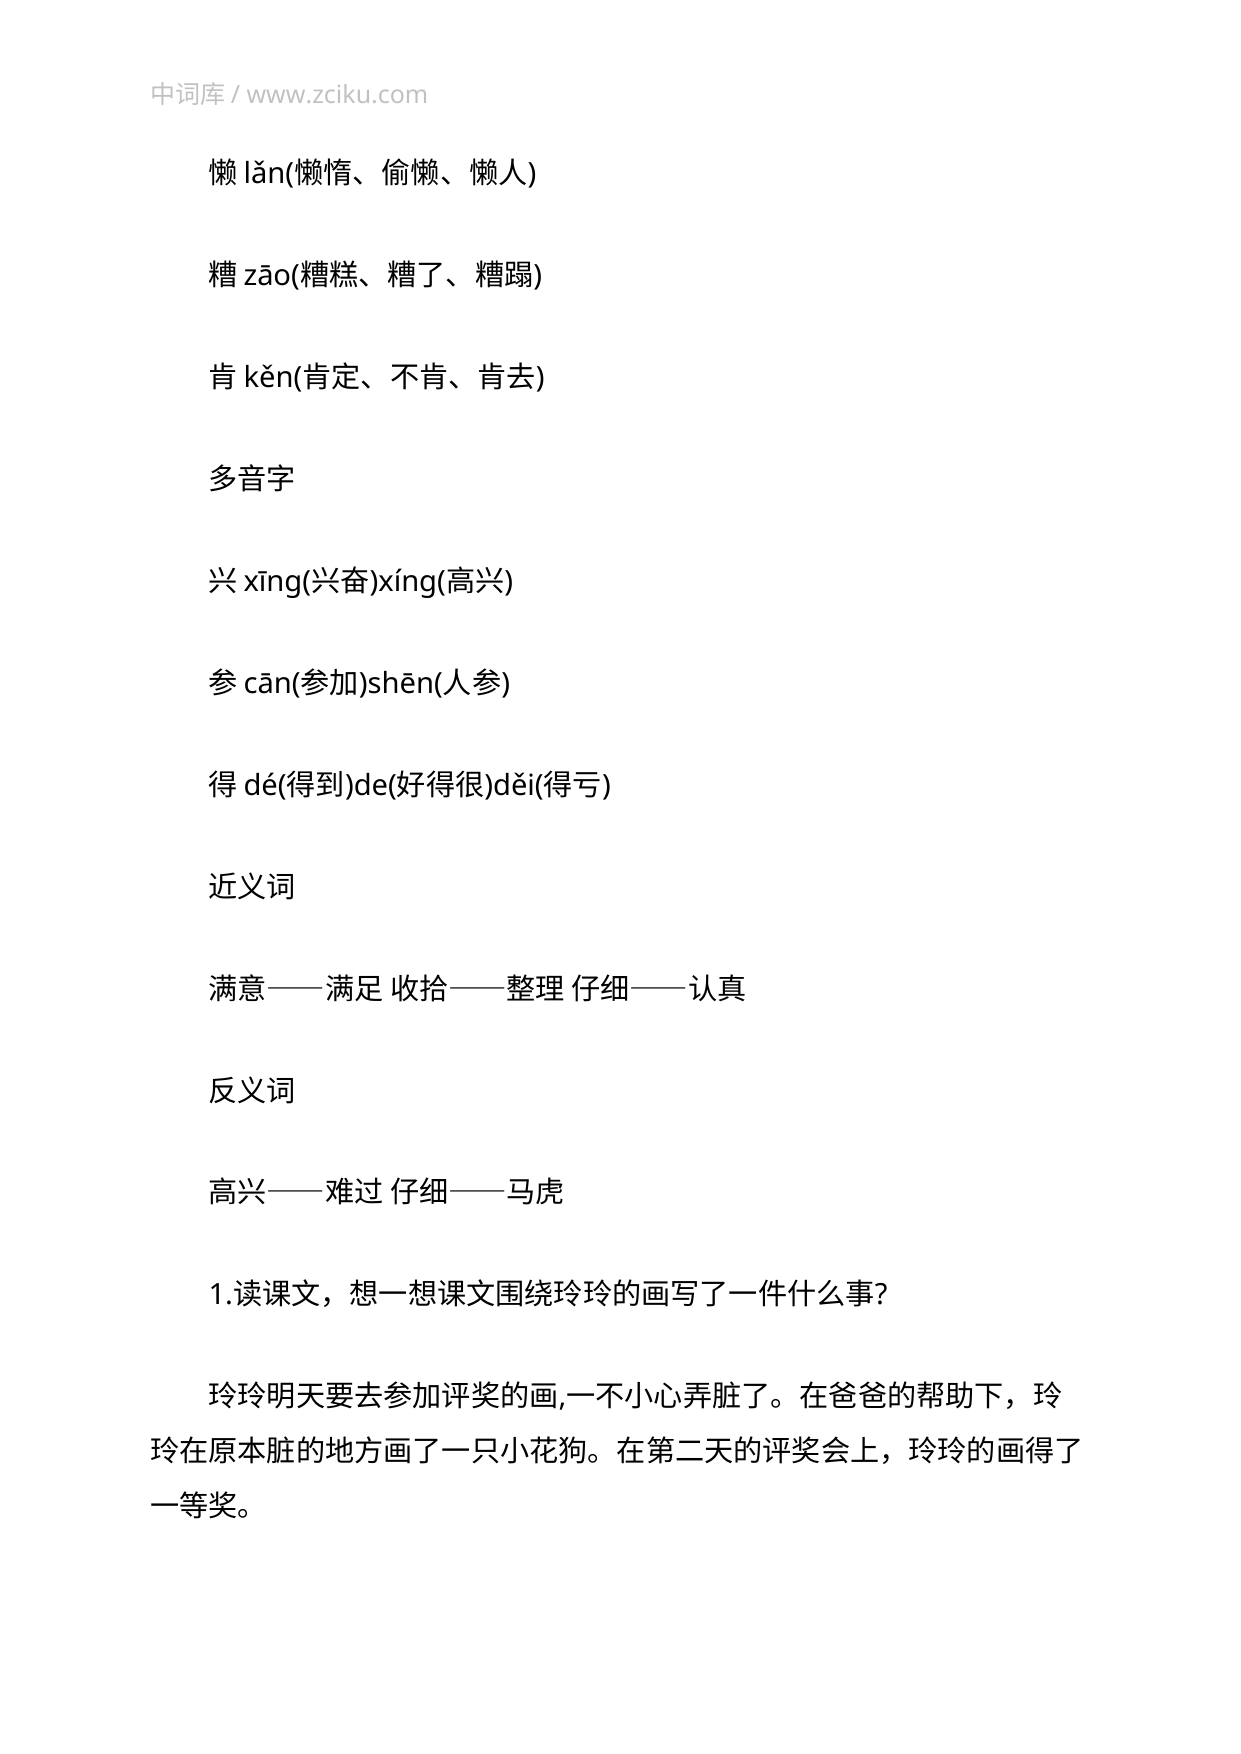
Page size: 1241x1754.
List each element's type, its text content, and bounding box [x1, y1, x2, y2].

text 1.读课文，想一想课文围绕玲玲的画写了一件什么事? [150, 1271, 1090, 1313]
text 得dé(得到)de(好得很)děi(得亏) [150, 762, 1090, 804]
text 玲玲明天要去参加评奖的画,一不小心弄脏了。在爸爸的帮助下，玲玲在原本脏的地方画了一只小花狗。在第二天的评奖会上，玲玲的画得了一等奖。 [150, 1373, 1090, 1525]
text 懒lǎn(懒惰、偷懒、懒人) [150, 150, 1090, 192]
text 参cān(参加)shēn(人参) [150, 660, 1090, 702]
text 反义词 [150, 1067, 1090, 1109]
text 多音字 [150, 456, 1090, 498]
text 兴xīng(兴奋)xíng(高兴) [150, 558, 1090, 600]
text 肯kěn(肯定、不肯、肯去) [150, 354, 1090, 396]
text 高兴——难过 仔细——马虎 [150, 1169, 1090, 1211]
text 近义词 [150, 864, 1090, 906]
text 满意——满足 收拾——整理 仔细——认真 [150, 965, 1090, 1008]
text 糟zāo(糟糕、糟了、糟蹋) [150, 252, 1090, 294]
